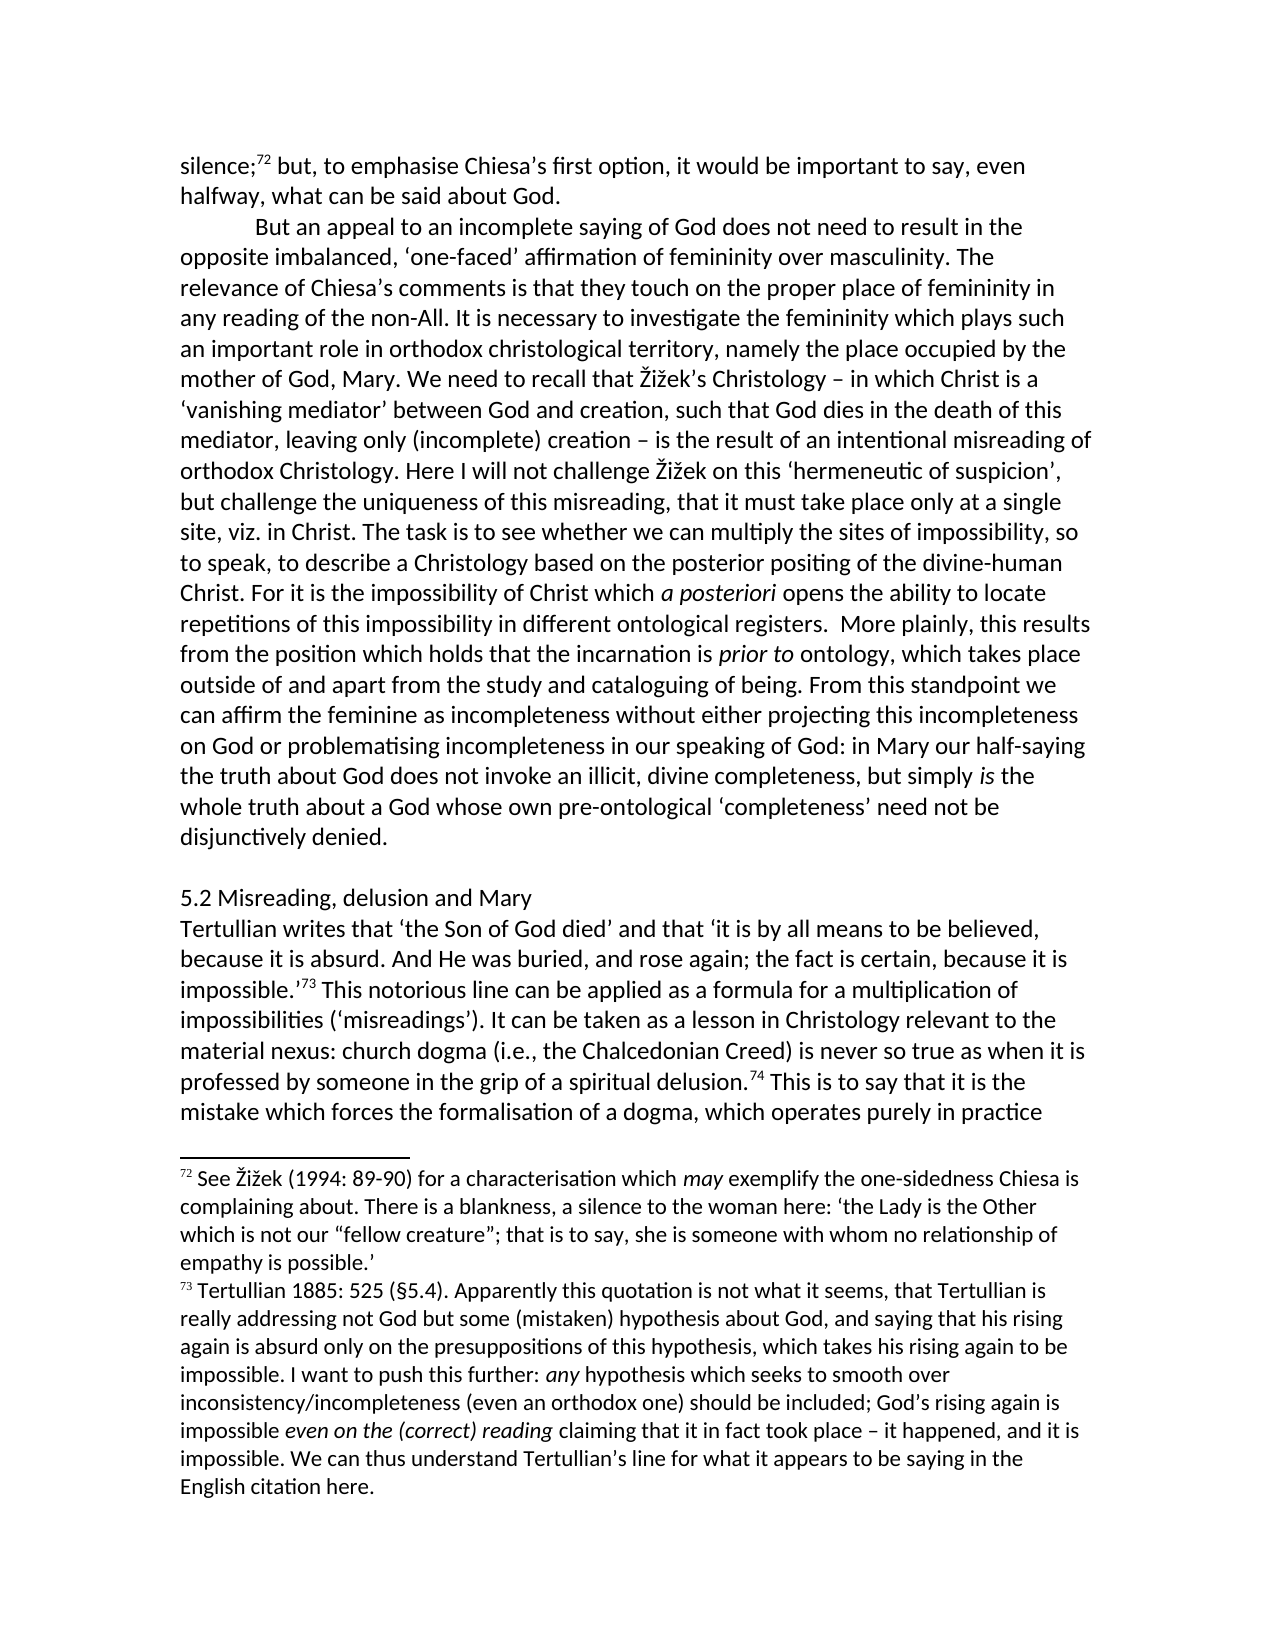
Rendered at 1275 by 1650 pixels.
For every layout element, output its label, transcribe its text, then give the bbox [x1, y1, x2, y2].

text 5.2 Misreading, delusion and Mary [180, 882, 1095, 913]
text But an appeal to an incomplete saying of God does not need to result in the opposite imbalanced, ‘one-faced’ affirmation of femininity over masculinity. The relevance of Chiesa’s comments is that they touch on the proper place of femininity in any reading of the non-All. It is necessary to investigate the femininity which plays such an important role in orthodox christological territory, namely the place occupied by the mother of God, Mary. We need to recall that Žižek’s Christology – in which Christ is a ‘vanishing mediator’ between God and creation, such that God dies in the death of this mediator, leaving only (incomplete) creation – is the result of an intentional misreading of orthodox Christology. Here I will not challenge Žižek on this ‘hermeneutic of suspicion’, but challenge the uniqueness of this misreading, that it must take place only at a single site, viz. in Christ. The task is to see whether we can multiply the sites of impossibility, so to speak, to describe a Christology based on the posterior positing of the divine-human Christ. For it is the impossibility of Christ which a posteriori opens the ability to locate repetitions of this impossibility in different ontological registers. More plainly, this results from the position which holds that the incarnation is prior to ontology, which takes place outside of and apart from the study and cataloguing of being. From this standpoint we can affirm the feminine as incompleteness without either projecting this incompleteness on God or problematising incompleteness in our speaking of God: in Mary our half-saying the truth about God does not invoke an illicit, divine completeness, but simply is the whole truth about a God whose own pre-ontological ‘completeness’ need not be disjunctively denied. [180, 211, 1095, 852]
text Tertullian writes that ‘the Son of God died’ and that ‘it is by all means to be believed, because it is absurd. And He was buried, and rose again; the fact is certain, because it is impossible.’ This notorious line can be applied as a formula for a multiplication of impossibilities (‘misreadings’). It can be taken as a lesson in Christology relevant to the material nexus: church dogma (i.e., the Chalcedonian Creed) is never so true as when it is professed by someone in the grip of a spiritual delusion. This is to say that it is the mistake which forces the formalisation of a dogma, which operates purely in practice prior to the problem and which must be spoken, codified, settled, after it. The idea here is analogous to setting boundaries in personal and professional relationships: in most cases, unspoken rules of socialising may be followed until one party for some reason oversteps or fails to observe them; it is then that the explicit speaking of the implicit boundary is called for. But the resulting state is a paradoxical one since it combines two logical contraries: the ongoing need to keep a boundary implicit and so unspoken and the present urgency of speaking the boundary so as to preserve/return its implicitness. [180, 913, 1095, 1127]
text Slavoj Žižek takes the second of these two options. Consequently, Chiesa complains that Žižek is too one-sided in his understanding of incompleteness since, for Chiesa, the either/or between these options is ‘non-negotiable’, necessitating that both options remain open. For him these two options correspond to the two ‘faces’ of God, by which he means to identify both masculine and feminine: put in familiar terms, God-as-masculine is the object of the pure difference, and God-as-feminine is the hole or recess of the pure difference. In this light Žižek’s position is a kind of imbalanced, ‘one-faced’ affirmation of the masculinity of God which excludes the feminine. Žižek therefore cannot even half-say the truth about God, but must instead dwell in total silence; but, to emphasise Chiesa’s first option, it would be important to say, even halfway, what can be said about God. [180, 150, 1095, 211]
